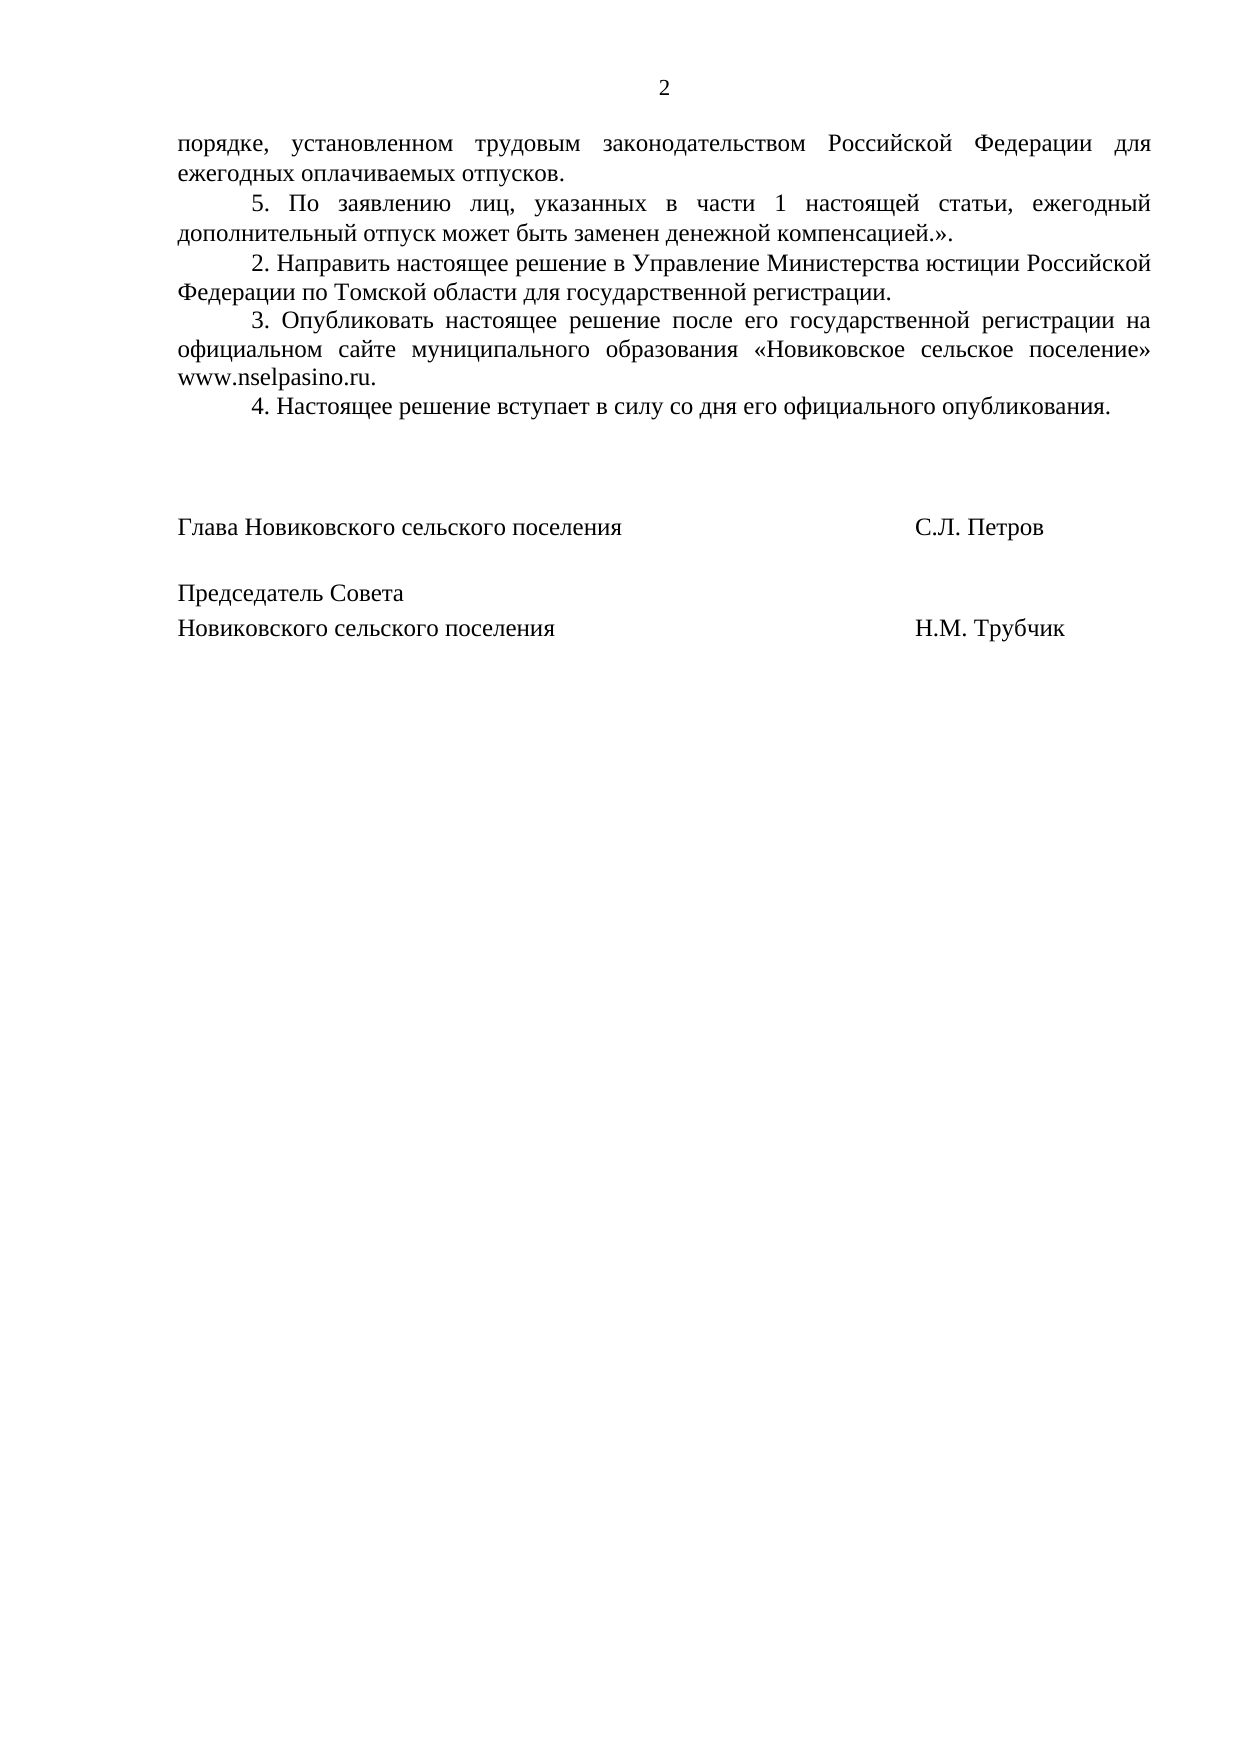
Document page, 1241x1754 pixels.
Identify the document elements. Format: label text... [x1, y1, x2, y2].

text 3. Опубликовать настоящее решение после его государственной регистрации на официальном сайте муниципального образования «Новиковское сельское поселение» www.nselpasino.ru. [177, 306, 1152, 391]
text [177, 128, 1152, 187]
text Новиковского сельского поселения Н.М. Трубчик [177, 617, 1152, 642]
text Председатель Совета [177, 541, 1152, 617]
text Глава Новиковского сельского поселения С.Л. Петров [177, 512, 1152, 541]
text 5. По заявлению лиц, указанных в части 1 настоящей статьи, ежегодный дополнительный отпуск может быть заменен денежной компенсацией.». [177, 188, 1152, 247]
text 2. Направить настоящее решение в Управление Министерства юстиции Российской Федерации по Томской области для государственной регистрации. [177, 248, 1152, 306]
text 4. Настоящее решение вступает в силу со дня его официального опубликования. [177, 391, 1152, 420]
